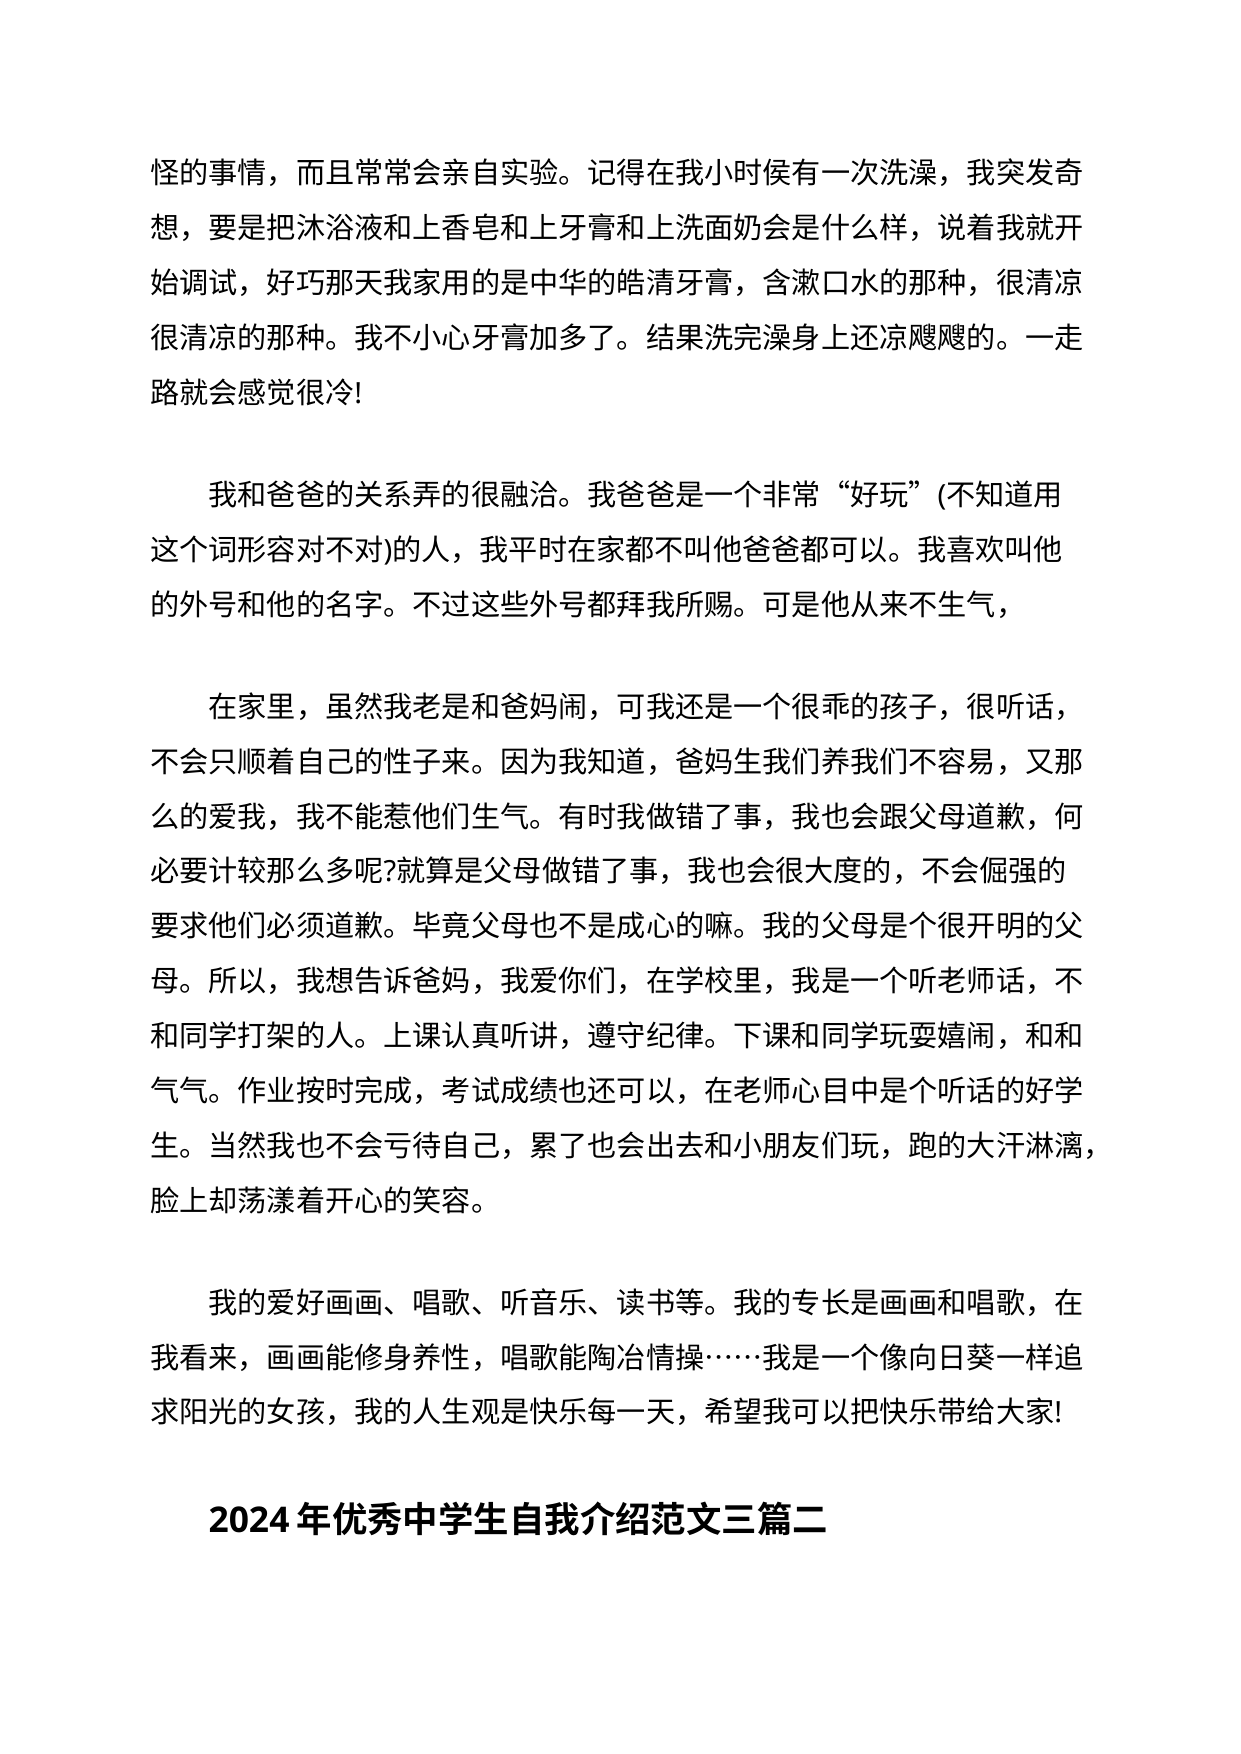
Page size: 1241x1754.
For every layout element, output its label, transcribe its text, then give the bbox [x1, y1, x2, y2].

text 在家里，虽然我老是和爸妈闹，可我还是一个很乖的孩子，很听话，不会只顺着自己的性子来。因为我知道，爸妈生我们养我们不容易，又那么的爱我，我不能惹他们生气。有时我做错了事，我也会跟父母道歉，何必要计较那么多呢?就算是父母做错了事，我也会很大度的，不会倔强的要求他们必须道歉。毕竟父母也不是成心的嘛。我的父母是个很开明的父母。所以，我想告诉爸妈，我爱你们，在学校里，我是一个听老师话，不和同学打架的人。上课认真听讲，遵守纪律。下课和同学玩耍嬉闹，和和气气。作业按时完成，考试成绩也还可以，在老师心目中是个听话的好学生。当然我也不会亏待自己，累了也会出去和小朋友们玩，跑的大汗淋漓，脸上却荡漾着开心的笑容。 [150, 683, 1090, 1220]
text 我和爸爸的关系弄的很融洽。我爸爸是一个非常“好玩”(不知道用这个词形容对不对)的人，我平时在家都不叫他爸爸都可以。我喜欢叫他的外号和他的名字。不过这些外号都拜我所赐。可是他从来不生气， [150, 472, 1090, 624]
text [150, 150, 1090, 412]
text 我的爱好画画、唱歌、听音乐、读书等。我的专长是画画和唱歌，在我看来，画画能修身养性，唱歌能陶冶情操……我是一个像向日葵一样追求阳光的女孩，我的人生观是快乐每一天，希望我可以把快乐带给大家! [150, 1279, 1090, 1431]
text 2024年优秀中学生自我介绍范文三篇二 [150, 1491, 1090, 1542]
